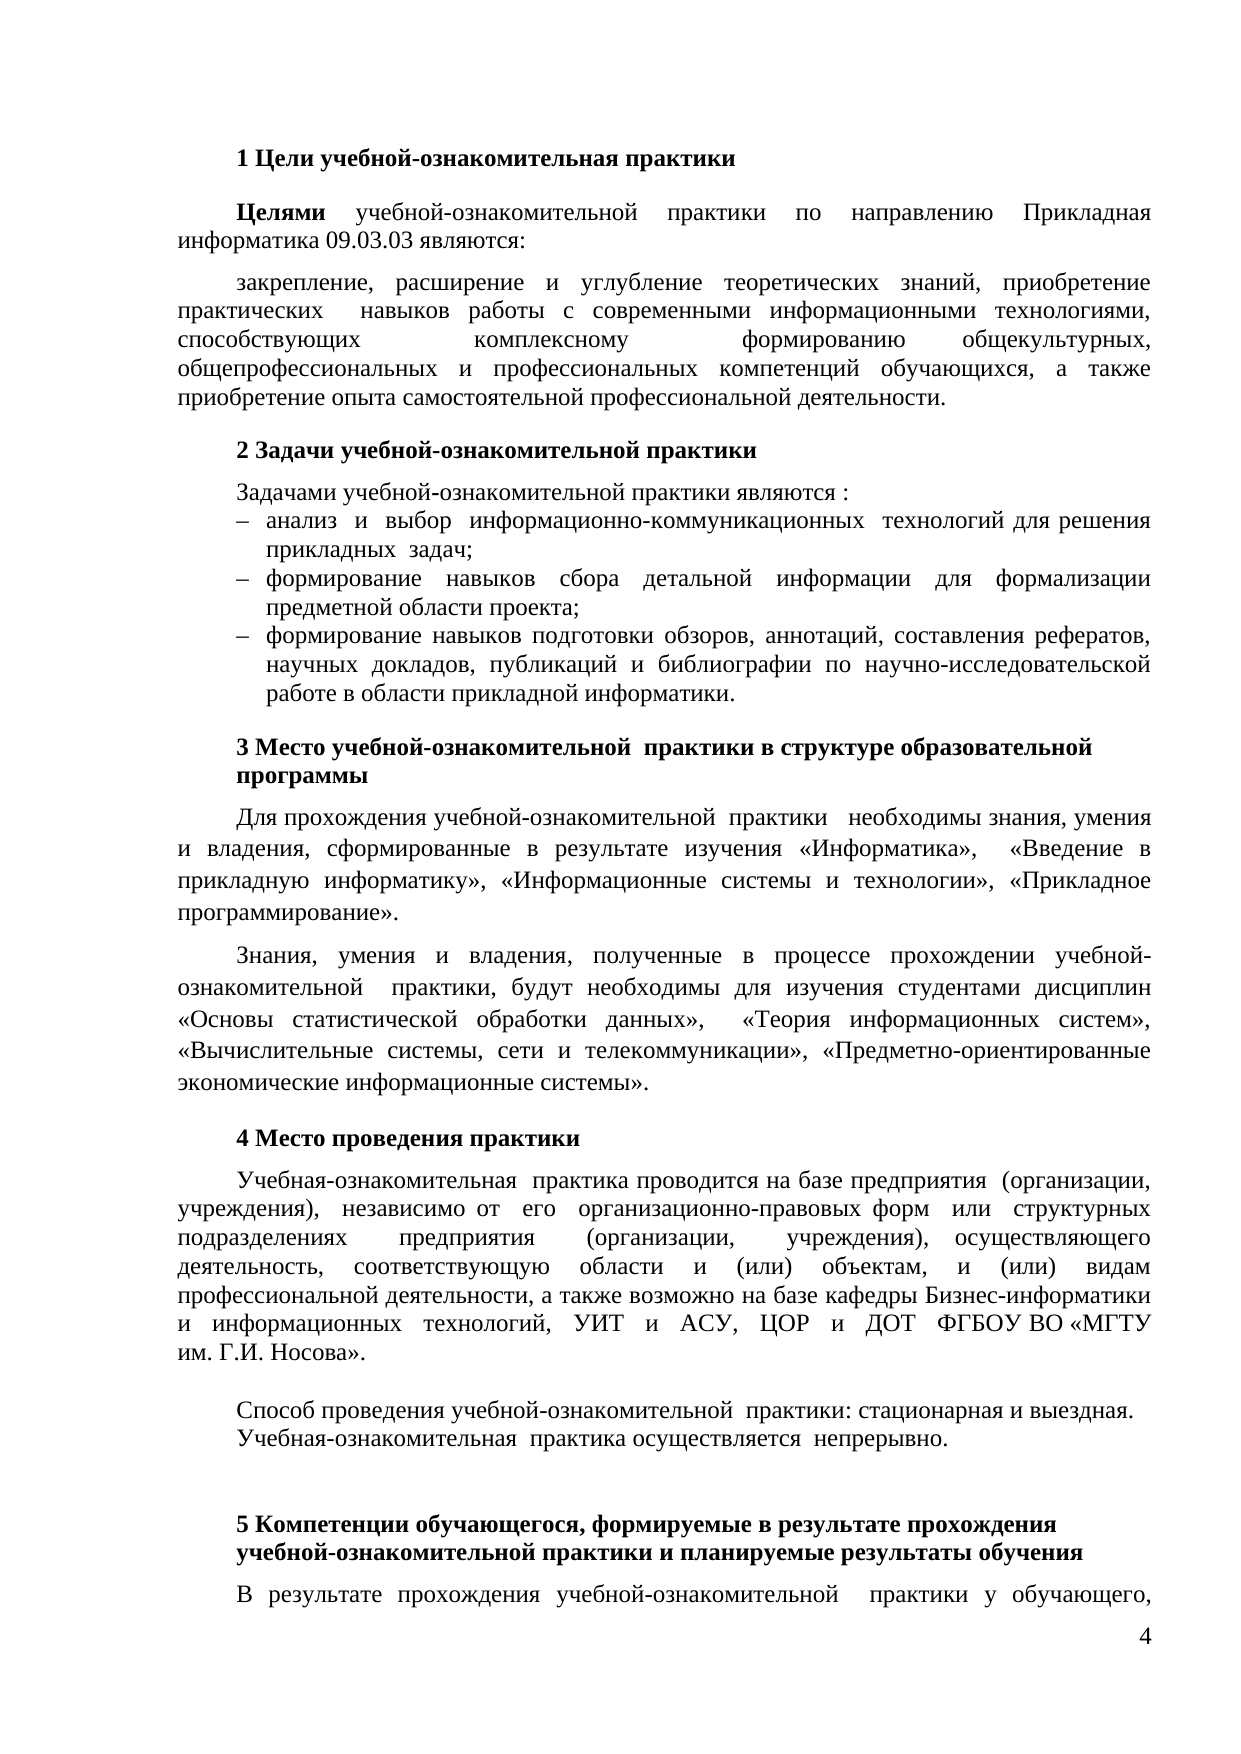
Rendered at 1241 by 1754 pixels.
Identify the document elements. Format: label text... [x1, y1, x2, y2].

subtitle 3 Место учебной-ознакомительной практики в структуре образовательной программы [236, 732, 1152, 789]
text Знания, умения и владения, полученные в процессе прохождении учебной-ознакомительной практики, будут необходимы для изучения студентами дисциплин «Основы статистической обработки данных», «Теория информационных систем», «Вычислительные системы, сети и телекоммуникации», «Предметно-ориентированные экономические информационные системы». [177, 941, 1152, 1096]
text Задачами учебной-ознакомительной практики являются : [177, 477, 1152, 506]
subtitle Целями учебной-ознакомительной практики по направлению Прикладная информатика 09.03.03 являются: [177, 197, 1152, 254]
list формирование навыков сбора детальной информации для формализации предметной области проекта; [236, 563, 1152, 621]
text Учебная-ознакомительная практика проводится на базе предприятия (организации, учреждения), независимо от его организационно-правовых форм или структурных подразделениях предприятия (организации, учреждения), осуществляющего деятельность, соответствующую области и (или) объектам, и (или) видам профессиональной деятельности, а также возможно на базе кафедры Бизнес-информатики и информационных технологий, УИТ и АСУ, ЦОР и ДОТ ФГБОУ ВО «МГТУ им. Г.И. Носова». [177, 1165, 1152, 1366]
text Для прохождения учебной-ознакомительной практики необходимы знания, умения и владения, сформированные в результате изучения «Информатика», «Введение в прикладную информатику», «Информационные системы и технологии», «Прикладное программирование». [177, 802, 1152, 925]
list формирование навыков подготовки обзоров, аннотаций, составления рефератов, научных докладов, публикаций и библиографии по научно-исследовательской работе в области прикладной информатики. [236, 621, 1152, 707]
subtitle 1 Цели учебной-ознакомительная практики [236, 143, 1152, 172]
subtitle 5 Компетенции обучающегося, формируемые в результате прохождения учебной-ознакомительной практики и планируемые результаты обучения [236, 1509, 1152, 1566]
text закрепление, расширение и углубление теоретических знаний, приобретение практических навыков работы с современными информационными технологиями, способствующих комплексному формированию общекультурных, общепрофессиональных и профессиональных компетенций обучающихся, а также приобретение опыта самостоятельной профессиональной деятельности. [177, 267, 1152, 411]
text Способ проведения учебной-ознакомительной практики: стационарная и выездная. [177, 1395, 1152, 1423]
list анализ и выбор информационно-коммуникационных технологий для решения прикладных задач; [236, 506, 1152, 563]
subtitle 4 Место проведения практики [236, 1123, 1152, 1152]
subtitle 2 Задачи учебной-ознакомительной практики [236, 436, 1152, 464]
text Учебная-ознакомительная практика осуществляется непрерывно. [177, 1423, 1152, 1452]
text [177, 1579, 1152, 1607]
